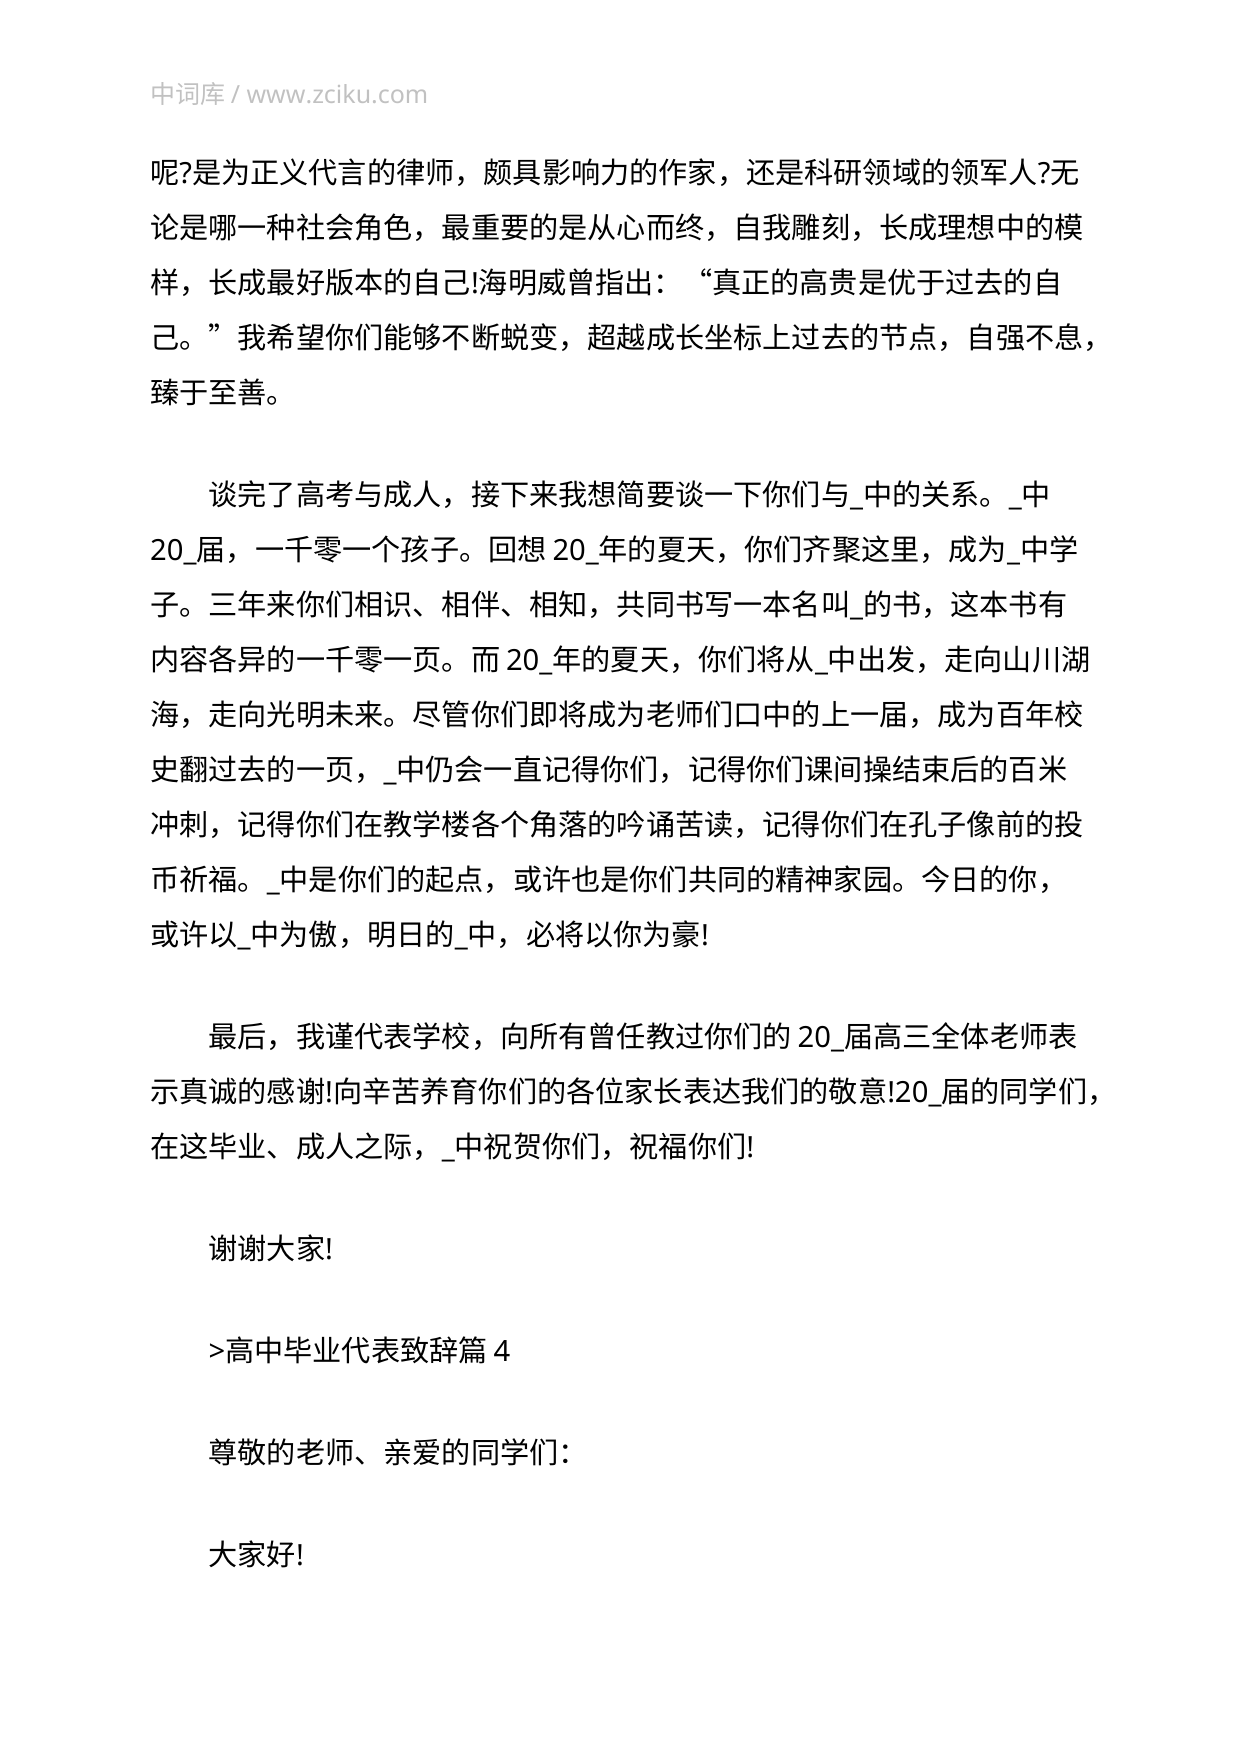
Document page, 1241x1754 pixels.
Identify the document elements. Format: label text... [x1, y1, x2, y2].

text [150, 150, 1090, 412]
text 大家好! [150, 1531, 1090, 1573]
text 最后，我谨代表学校，向所有曾任教过你们的20_届高三全体老师表示真诚的感谢!向辛苦养育你们的各位家长表达我们的敬意!20_届的同学们，在这毕业、成人之际，_中祝贺你们，祝福你们! [150, 1013, 1090, 1166]
text >高中毕业代表致辞篇4 [150, 1327, 1090, 1370]
text 谈完了高考与成人，接下来我想简要谈一下你们与_中的关系。_中20_届，一千零一个孩子。回想20_年的夏天，你们齐聚这里，成为_中学子。三年来你们相识、相伴、相知，共同书写一本名叫_的书，这本书有内容各异的一千零一页。而20_年的夏天，你们将从_中出发，走向山川湖海，走向光明未来。尽管你们即将成为老师们口中的上一届，成为百年校史翻过去的一页，_中仍会一直记得你们，记得你们课间操结束后的百米冲刺，记得你们在教学楼各个角落的吟诵苦读，记得你们在孔子像前的投币祈福。_中是你们的起点，或许也是你们共同的精神家园。今日的你，或许以_中为傲，明日的_中，必将以你为豪! [150, 472, 1090, 954]
text 谢谢大家! [150, 1225, 1090, 1268]
text 尊敬的老师、亲爱的同学们： [150, 1429, 1090, 1472]
